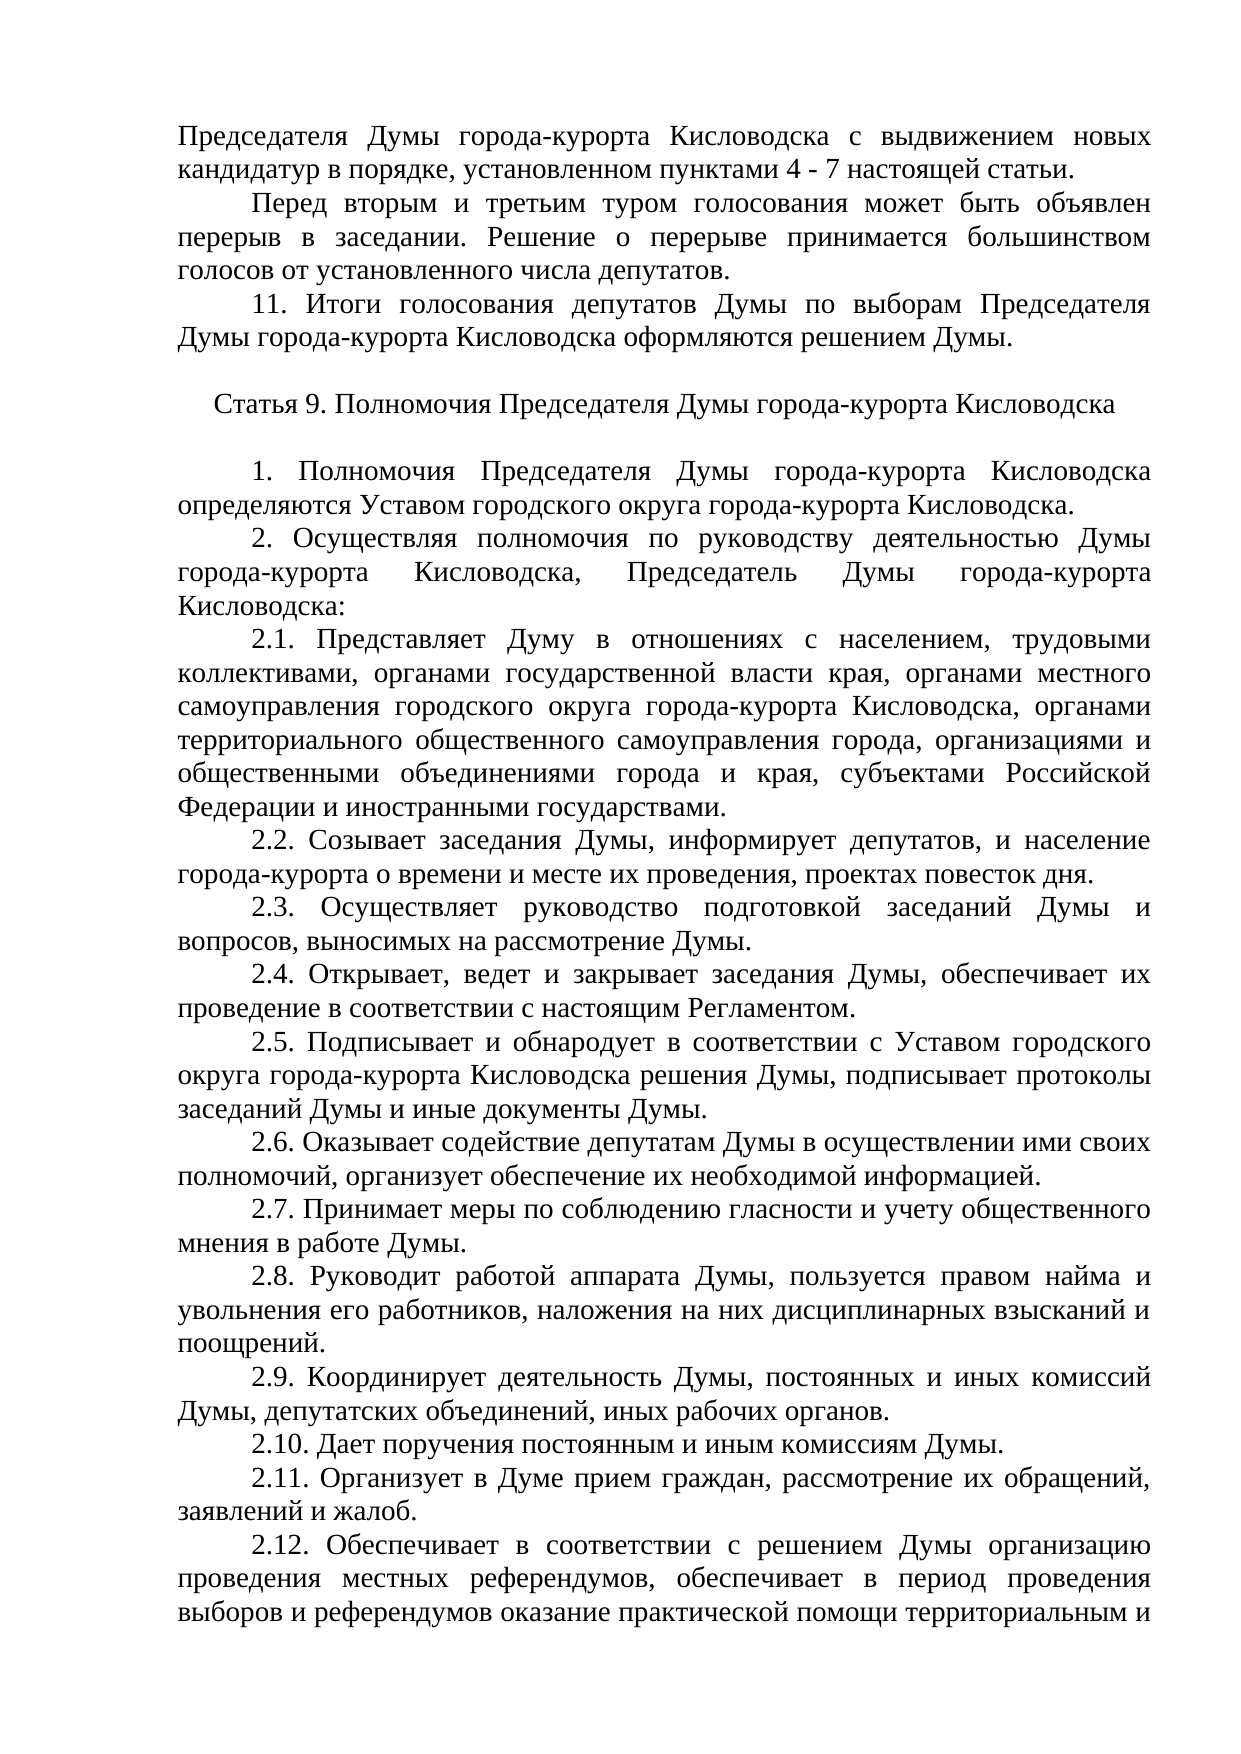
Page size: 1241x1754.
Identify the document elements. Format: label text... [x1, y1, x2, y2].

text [177, 118, 1152, 185]
text 11. Итоги голосования депутатов Думы по выборам Председателя Думы города-курорта Кисловодска оформляются решением Думы. [177, 286, 1152, 353]
text Перед вторым и третьим туром голосования может быть объявлен перерыв в заседании. Решение о перерыве принимается большинством голосов от установленного числа депутатов. [177, 185, 1152, 286]
text Статья 9. Полномочия Председателя Думы города-курорта Кисловодска [177, 386, 1152, 420]
text 2.1. Представляет Думу в отношениях с населением, трудовыми коллективами, органами государственной власти края, органами местного самоуправления городского округа города-курорта Кисловодска, органами территориального общественного самоуправления города, организациями и общественными объединениями города и края, субъектами Российской Федерации и иностранными государствами. [177, 621, 1152, 822]
text 2.4. Открывает, ведет и закрывает заседания Думы, обеспечивает их проведение в соответствии с настоящим Регламентом. [177, 957, 1152, 1024]
text 2.5. Подписывает и обнародует в соответствии с Уставом городского округа города-курорта Кисловодска решения Думы, подписывает протоколы заседаний Думы и иные документы Думы. [177, 1024, 1152, 1124]
text 2.3. Осуществляет руководство подготовкой заседаний Думы и вопросов, выносимых на рассмотрение Думы. [177, 889, 1152, 957]
text 1. Полномочия Председателя Думы города-курорта Кисловодска определяются Уставом городского округа города-курорта Кисловодска. [177, 453, 1152, 521]
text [177, 1527, 1152, 1627]
text 2. Осуществляя полномочия по руководству деятельностью Думы города-курорта Кисловодска, Председатель Думы города-курорта Кисловодска: [177, 521, 1152, 621]
text 2.2. Созывает заседания Думы, информирует депутатов, и население города-курорта о времени и месте их проведения, проектах повесток дня. [177, 822, 1152, 889]
text 2.7. Принимает меры по соблюдению гласности и учету общественного мнения в работе Думы. [177, 1191, 1152, 1258]
text 2.8. Руководит работой аппарата Думы, пользуется правом найма и увольнения его работников, наложения на них дисциплинарных взысканий и поощрений. [177, 1258, 1152, 1359]
text 2.9. Координирует деятельность Думы, постоянных и иных комиссий Думы, депутатских объединений, иных рабочих органов. [177, 1359, 1152, 1426]
text 2.6. Оказывает содействие депутатам Думы в осуществлении ими своих полномочий, организует обеспечение их необходимой информацией. [177, 1124, 1152, 1191]
text 2.10. Дает поручения постоянным и иным комиссиям Думы. [177, 1426, 1152, 1460]
text 2.11. Организует в Думе прием граждан, рассмотрение их обращений, заявлений и жалоб. [177, 1460, 1152, 1527]
